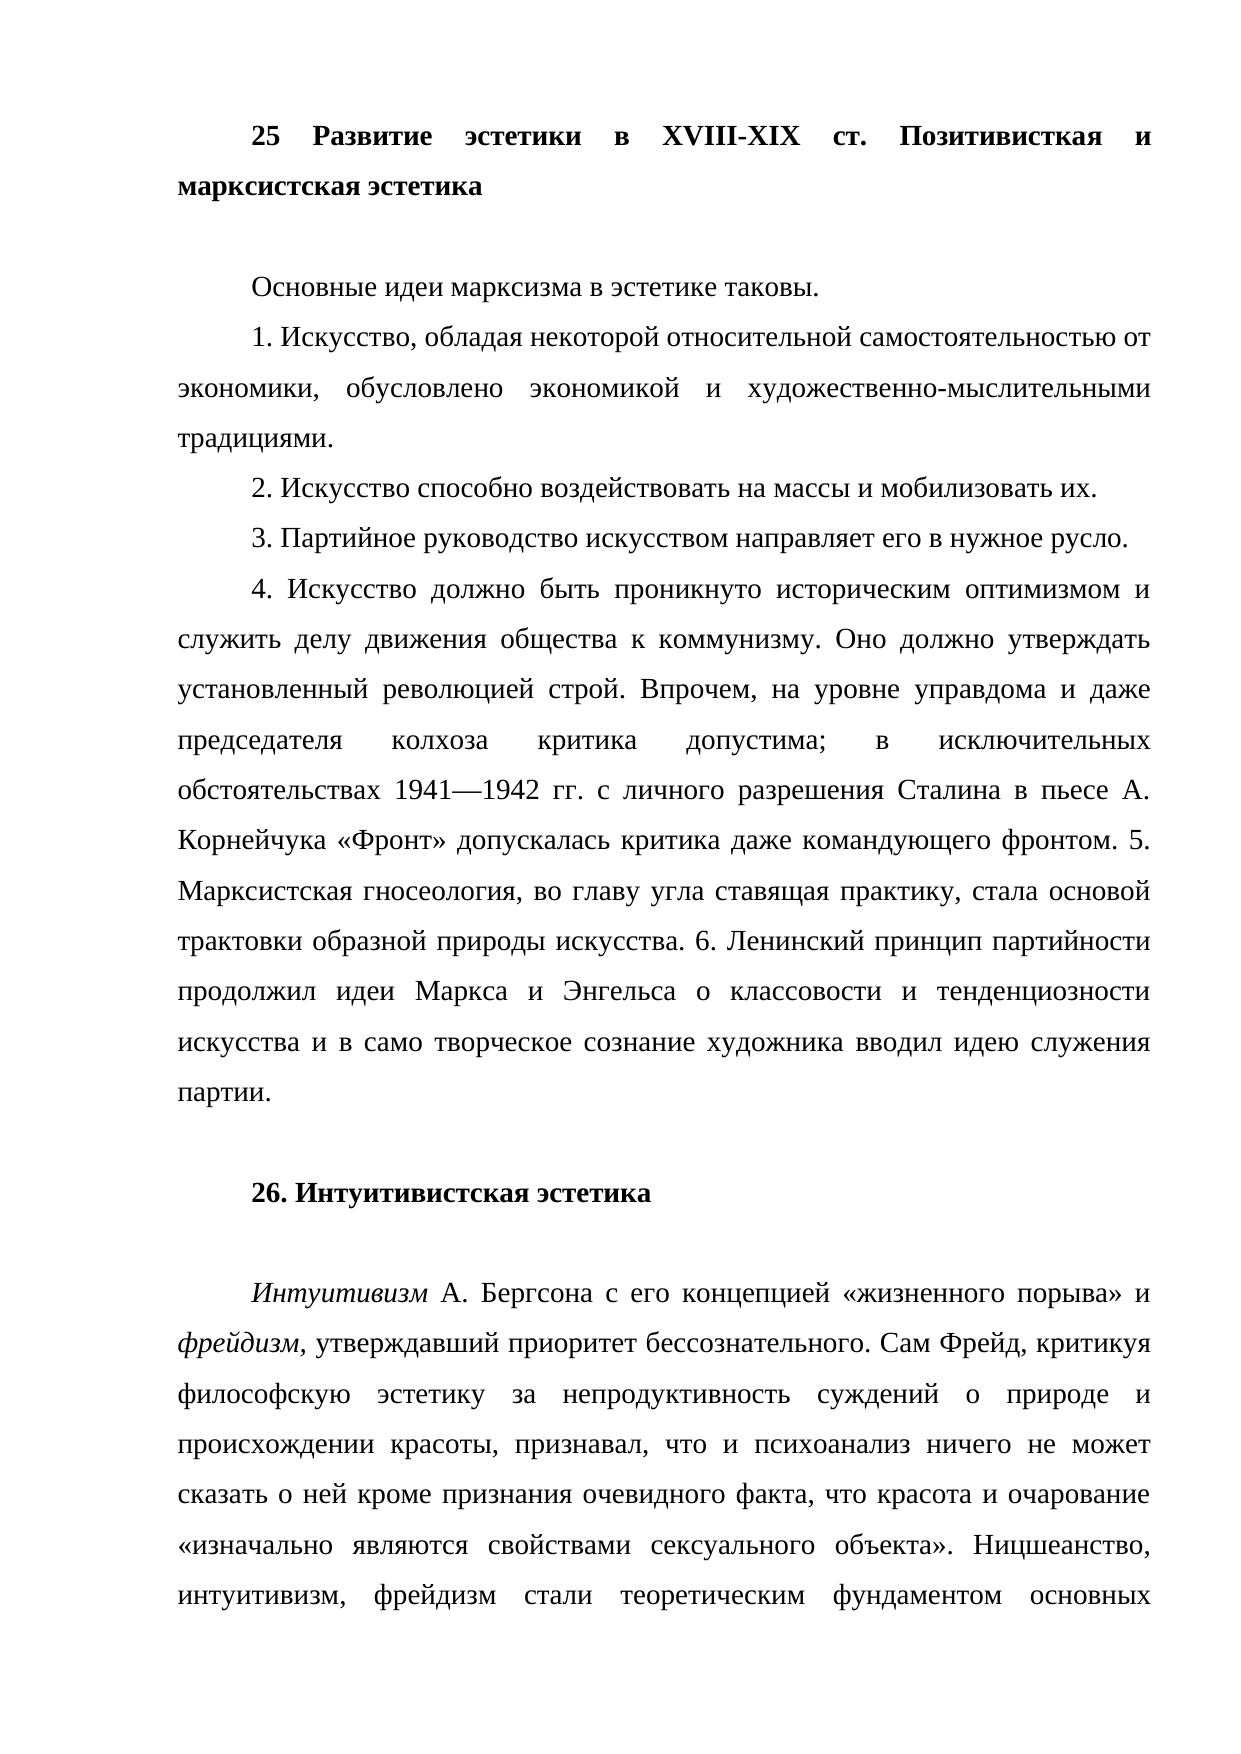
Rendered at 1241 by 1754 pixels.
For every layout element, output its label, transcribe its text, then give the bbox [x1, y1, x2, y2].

text 1. Искусство, обладая некоторой относительной самостоятельностью от экономики, обусловлено экономикой и художественно-мыслительными традициями. [177, 319, 1152, 453]
text 3. Партийное руководство искусством направляет его в нужное русло. [177, 521, 1152, 554]
text 4. Искусство должно быть проникнуто историческим оптимизмом и служить делу движения общества к коммунизму. Оно должно утверждать установленный революцией строй. Впрочем, на уровне управдома и даже председателя колхоза критика допустима; в исключительных обстоятельствах 1941—1942 гг. с личного разрешения Сталина в пьесе А. Корнейчука «Фронт» допускалась критика даже командующего фронтом. 5. Марксистская гносеология, во главу угла ставящая практику, стала основой трактовки образной природы искусства. 6. Ленинский принцип партийности продолжил идеи Маркса и Энгельса о классовости и тенденциозности искусства и в само творческое сознание художника вводил идею служения партии. [177, 571, 1152, 1108]
text 2. Искусство способно воздействовать на массы и мобилизовать их. [177, 470, 1152, 504]
text 25 Развитие эстетики в XVIII-XIX ст. Позитивисткая и марксистская эстетика [177, 118, 1152, 202]
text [177, 1275, 1152, 1611]
text Основные идеи марксизма в эстетике таковы. [177, 269, 1152, 303]
text 26. Интуитивистская эстетика [177, 1175, 1152, 1208]
